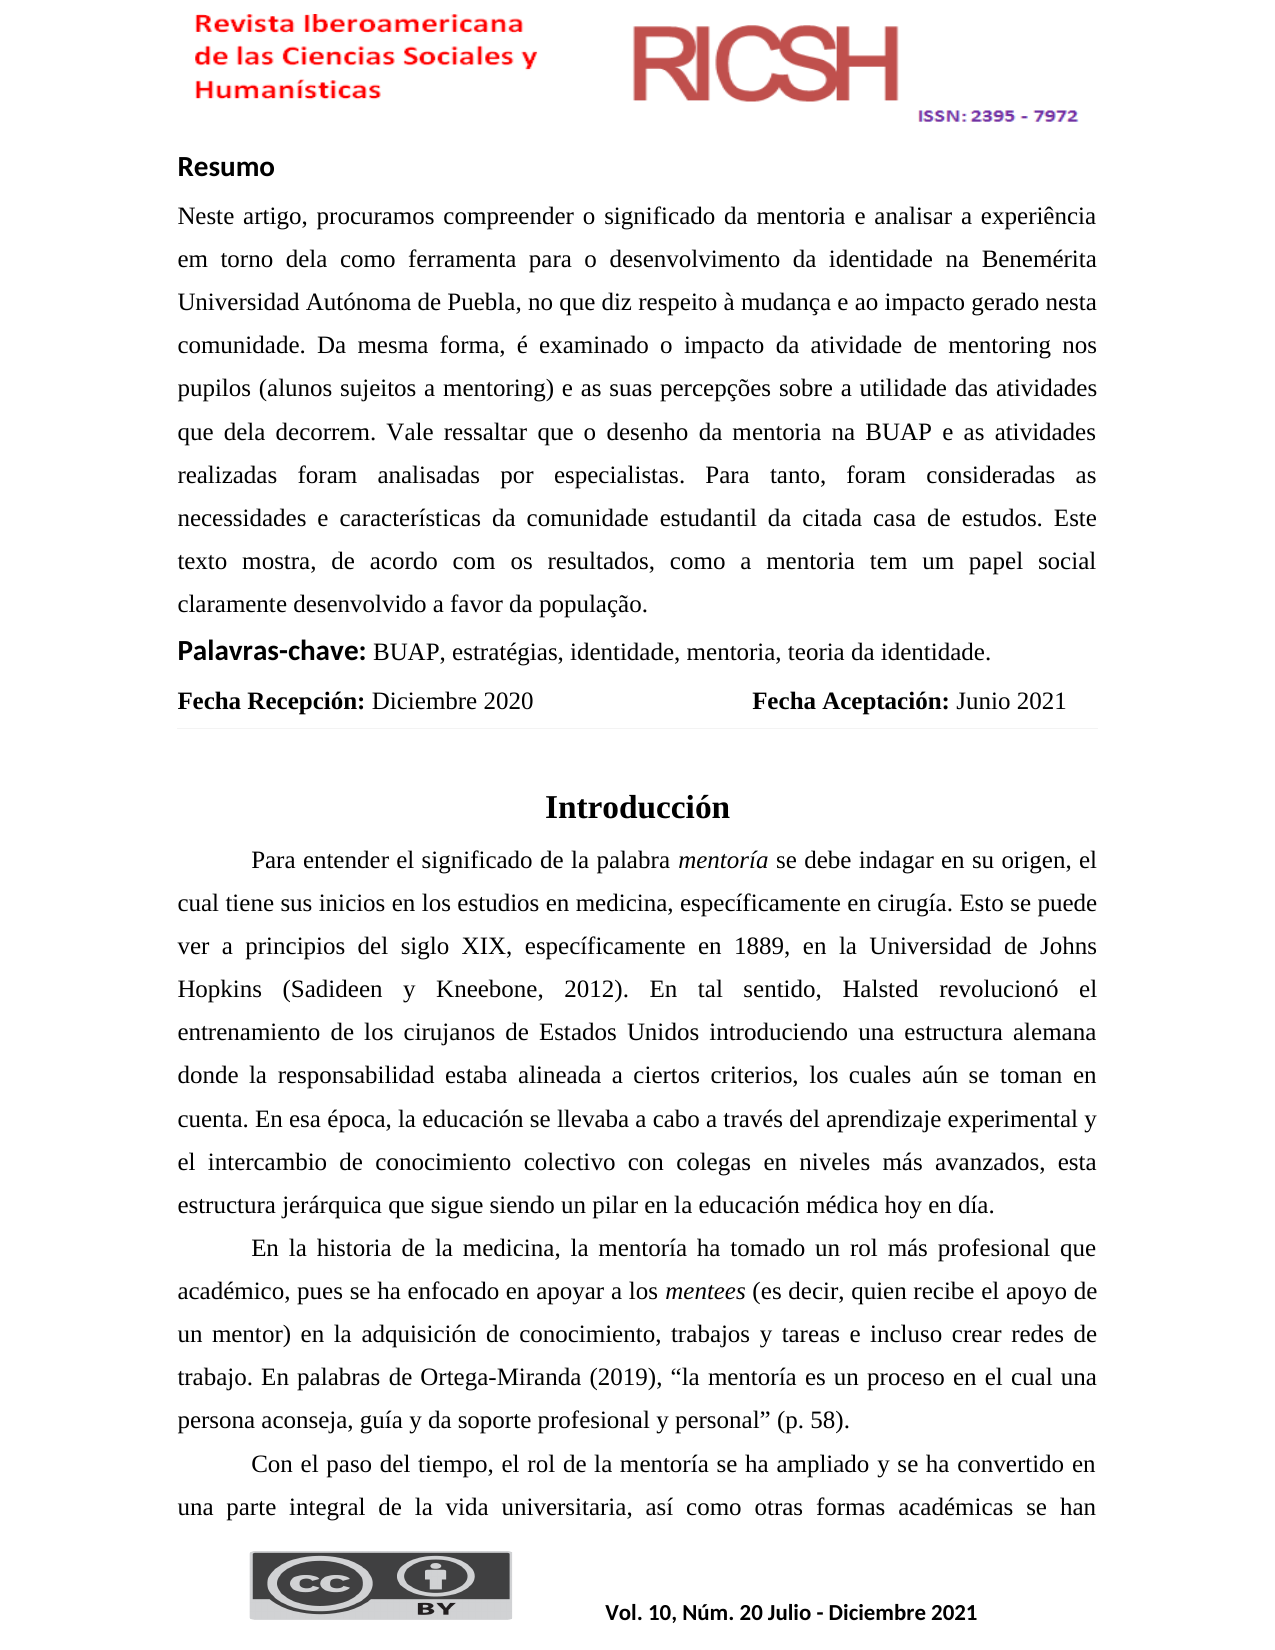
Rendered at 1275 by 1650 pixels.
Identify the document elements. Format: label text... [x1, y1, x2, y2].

text En la historia de la medicina, la mentoría ha tomado un rol más profesional que académico, pues se ha enfocado en apoyar a los mentees (es decir, quien recibe el apoyo de un mentor) en la adquisición de conocimiento, trabajos y tareas e incluso crear redes de trabajo. En palabras de Ortega-Miranda (2019), “la mentoría es un proceso en el cual una persona aconseja, guía y da soporte profesional y personal” (p. 58). [177, 1233, 1098, 1434]
picture [249, 1551, 513, 1620]
text Neste artigo, procuramos compreender o significado da mentoria e analisar a experiência em torno dela como ferramenta para o desenvolvimento da identidade na Benemérita Universidad Autónoma de Puebla, no que diz respeito à mudança e ao impacto gerado nesta comunidade. Da mesma forma, é examinado o impacto da atividade de mentoring nos pupilos (alunos sujeitos a mentoring) e as suas percepções sobre a utilidade das atividades que dela decorrem. Vale ressaltar que o desenho da mentoria na BUAP e as atividades realizadas foram analisadas por especialistas. Para tanto, foram consideradas as necessidades e características da comunidade estudantil da citada casa de estudos. Este texto mostra, de acordo com os resultados, como a mentoria tem um papel social claramente desenvolvido a favor da população. [177, 201, 1098, 618]
text Fecha Recepción: Diciembre 2020 Fecha Aceptación: Junio 2021 [177, 686, 1098, 714]
text Introducción [177, 787, 1098, 826]
text Resumo [177, 148, 1098, 183]
picture [194, 14, 1081, 124]
text Palavras-chave: BUAP, estratégias, identidade, mentoria, teoria da identidade. [177, 632, 1098, 668]
text Para entender el significado de la palabra mentoría se debe indagar en su origen, el cual tiene sus inicios en los estudios en medicina, específicamente en cirugía. Esto se puede ver a principios del siglo XIX, específicamente en 1889, en la Universidad de Johns Hopkins (Sadideen y Kneebone, 2012). En tal sentido, Halsted revolucionó el entrenamiento de los cirujanos de Estados Unidos introduciendo una estructura alemana donde la responsabilidad estaba alineada a ciertos criterios, los cuales aún se toman en cuenta. En esa época, la educación se llevaba a cabo a través del aprendizaje experimental y el intercambio de conocimiento colectivo con colegas en niveles más avanzados, esta estructura jerárquica que sigue siendo un pilar en la educación médica hoy en día. [177, 845, 1098, 1219]
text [177, 1449, 1098, 1521]
